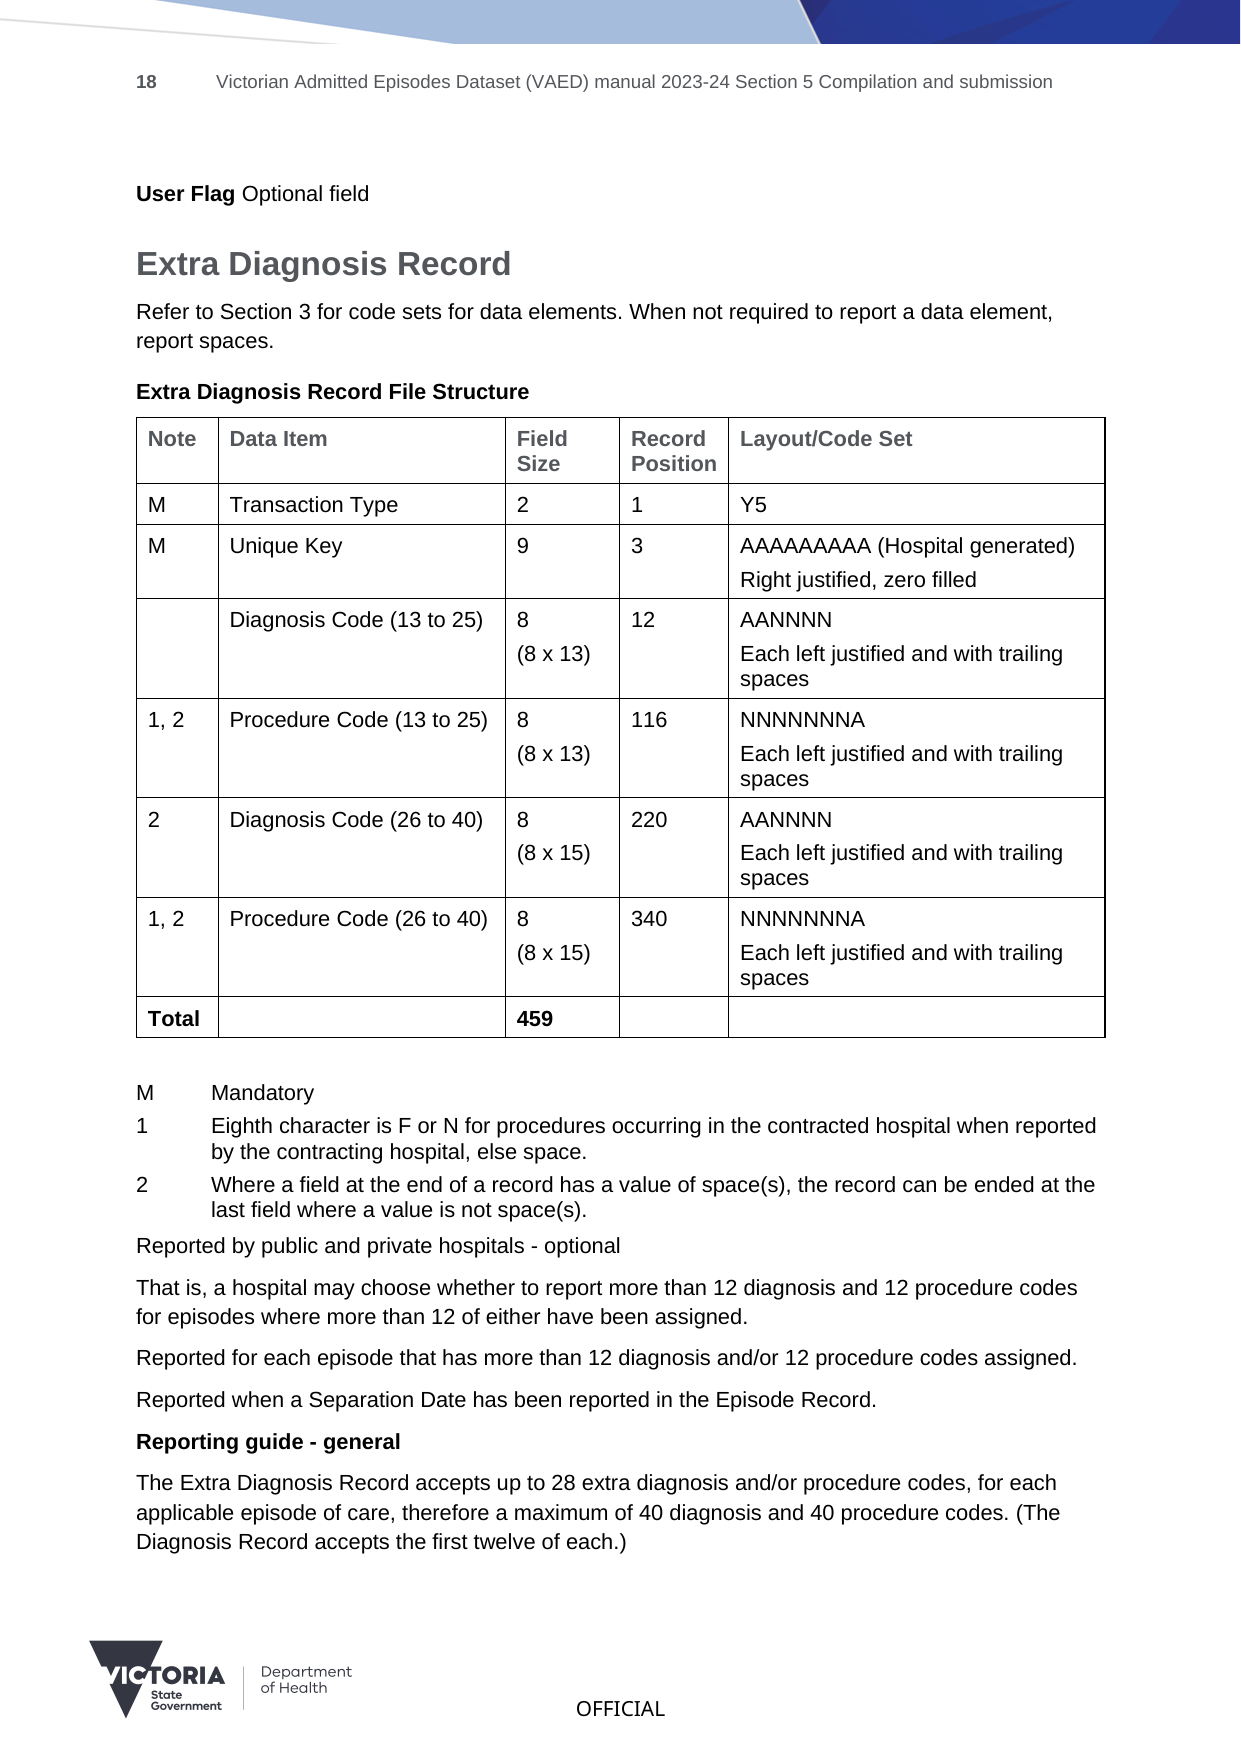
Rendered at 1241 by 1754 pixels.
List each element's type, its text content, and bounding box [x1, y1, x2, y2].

text 2 Where a field at the end of a record has a value of space(s), the record can be ended at the last field where a value is not space(s). [136, 1172, 1104, 1222]
table_cell 220 [620, 798, 728, 897]
table_cell 12 [620, 599, 728, 697]
text That is, a hospital may choose whether to report more than 12 diagnosis and 12 procedure codes for episodes where more than 12 of either have been assigned. [136, 1270, 1104, 1329]
table_cell [729, 997, 1104, 1037]
table_cell Diagnosis Code (13 to 25) [219, 599, 505, 697]
table_cell Procedure Code (13 to 25) [219, 699, 505, 797]
table_cell 1, 2 [137, 699, 218, 797]
text Reporting guide - general [136, 1424, 1104, 1454]
table_cell 1, 2 [137, 898, 218, 996]
table_cell M [137, 484, 218, 523]
table_cell 8 (8 x 15) [506, 798, 619, 897]
table_header Record Position [620, 418, 728, 483]
table_cell [219, 997, 505, 1037]
table_header Data Item [219, 418, 505, 483]
text Refer to Section 3 for code sets for data elements. When not required to report a data element, report spaces. [136, 295, 1104, 353]
table_cell [620, 997, 728, 1037]
text Extra Diagnosis Record File Structure [136, 378, 1104, 404]
picture [0, 1595, 1241, 1754]
table_cell AANNNN Each left justified and with trailing spaces [729, 798, 1104, 897]
table_cell NNNNNNNA Each left justified and with trailing spaces [729, 898, 1104, 996]
table_cell Procedure Code (26 to 40) [219, 898, 505, 996]
text The Extra Diagnosis Record accepts up to 28 extra diagnosis and/or procedure codes, for each applicable episode of care, therefore a maximum of 40 diagnosis and 40 procedure codes. (The Diagnosis Record accepts the first twelve of each.) [136, 1466, 1104, 1554]
table_cell Transaction Type [219, 484, 505, 523]
table_cell Diagnosis Code (26 to 40) [219, 798, 505, 897]
table_cell 1 [620, 484, 728, 523]
table_cell 3 [620, 525, 728, 598]
table_cell 8 (8 x 15) [506, 898, 619, 996]
table_cell 8 (8 x 13) [506, 699, 619, 797]
picture [0, 0, 1241, 44]
table_cell 116 [620, 699, 728, 797]
table_cell 2 [137, 798, 218, 897]
table_cell Unique Key [219, 525, 505, 598]
table_cell Y5 [729, 484, 1104, 523]
subtitle Extra Diagnosis Record [136, 244, 1104, 282]
text 1 Eighth character is F or N for procedures occurring in the contracted hospital when reported by the contracting hospital, else space. [136, 1113, 1104, 1164]
text M Mandatory [136, 1080, 1104, 1105]
text Reported for each episode that has more than 12 diagnosis and/or 12 procedure codes assigned. [136, 1341, 1104, 1370]
text Reported by public and private hospitals - optional [136, 1229, 1104, 1258]
table_header Field Size [506, 418, 619, 483]
table_cell NNNNNNNA Each left justified and with trailing spaces [729, 699, 1104, 797]
text User Flag Optional field [136, 177, 1104, 206]
table_header Layout/Code Set [729, 418, 1104, 483]
table_cell [137, 599, 218, 697]
table_header Note [137, 418, 218, 483]
table_cell 9 [506, 525, 619, 598]
table_cell M [137, 525, 218, 598]
table_cell 2 [506, 484, 619, 523]
text Reported when a Separation Date has been reported in the Episode Record. [136, 1383, 1104, 1412]
table_cell AAAAAAAAA (Hospital generated) Right justified, zero filled [729, 525, 1104, 598]
table_cell 340 [620, 898, 728, 996]
table_cell 8 (8 x 13) [506, 599, 619, 697]
table_cell AANNNN Each left justified and with trailing spaces [729, 599, 1104, 697]
table_cell Total [137, 997, 218, 1037]
table_cell 459 [506, 997, 619, 1037]
